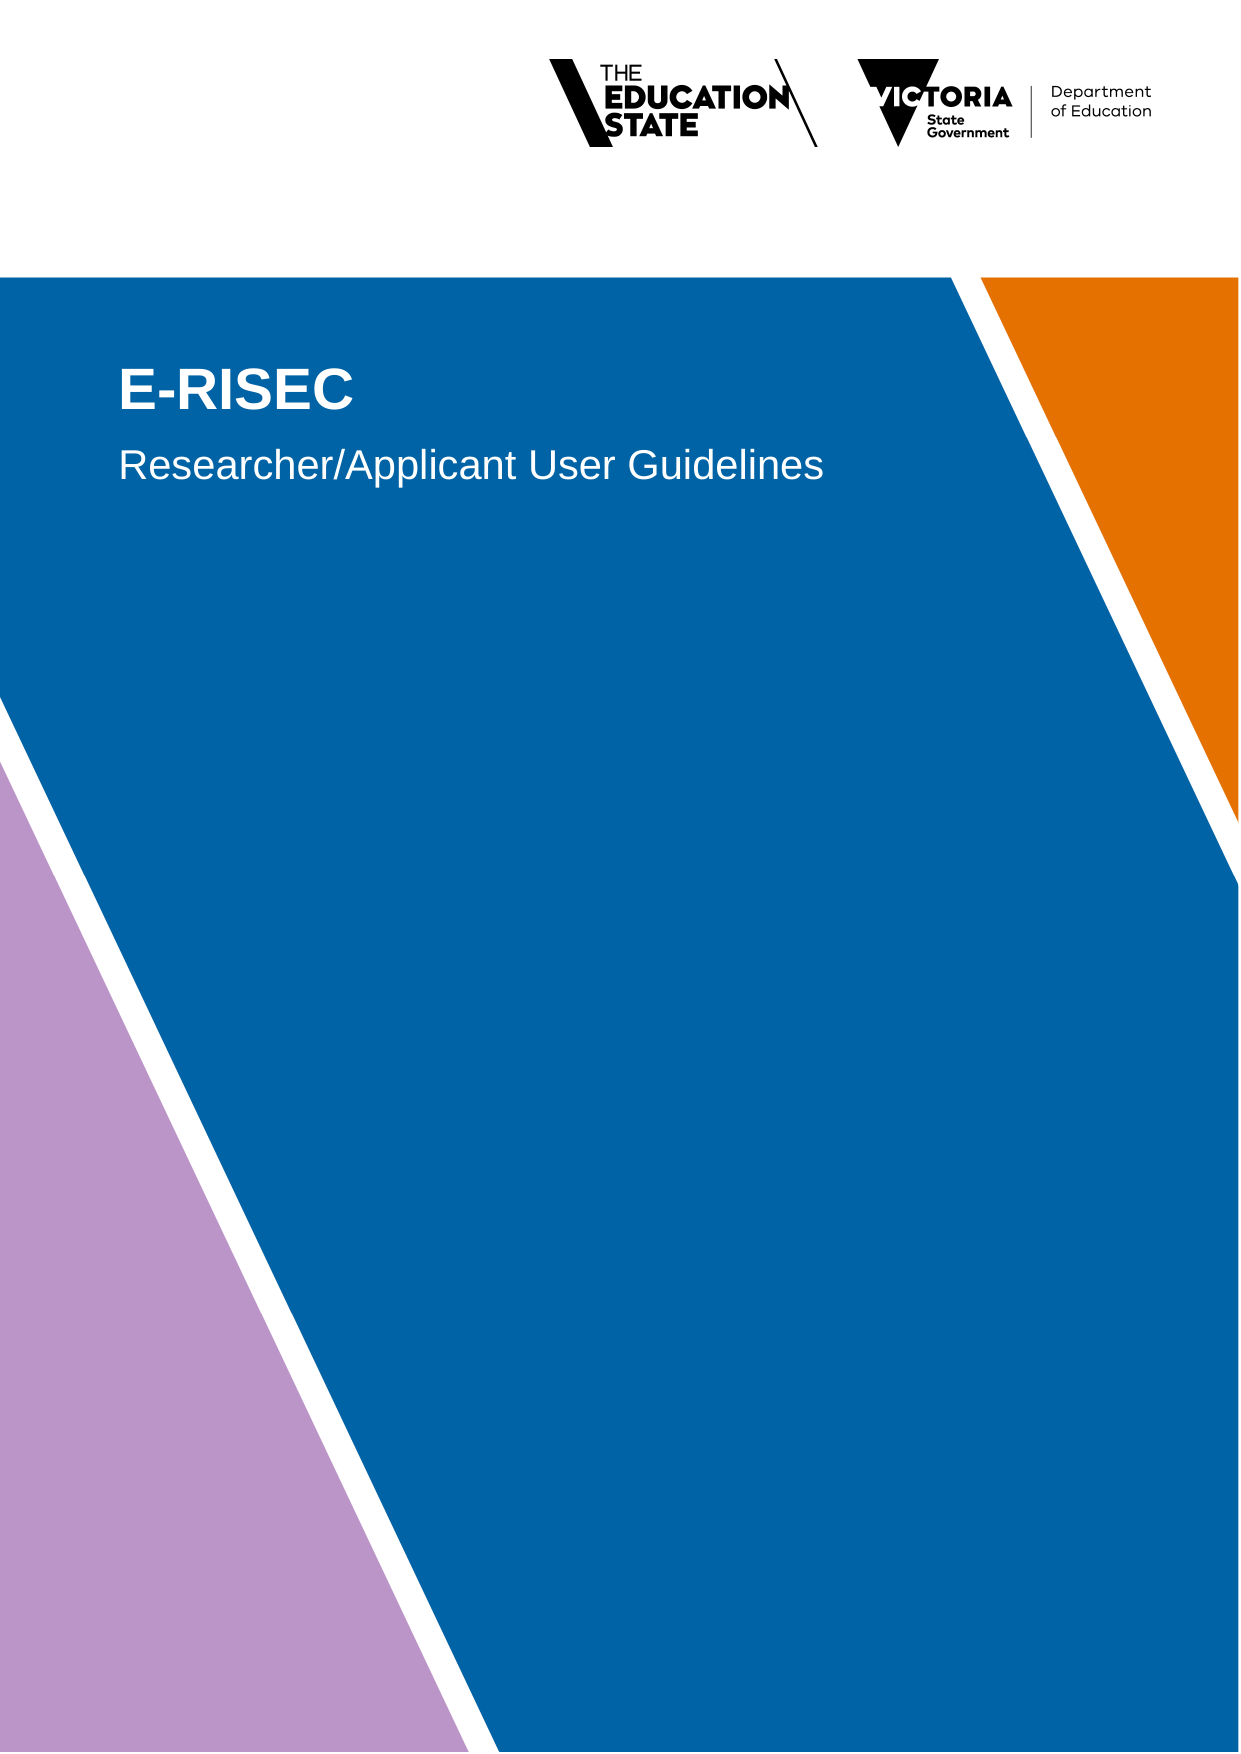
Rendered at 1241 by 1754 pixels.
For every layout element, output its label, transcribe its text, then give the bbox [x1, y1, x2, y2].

picture [0, 1, 1239, 1752]
subtitle Researcher/Applicant User Guidelines [118, 440, 1122, 488]
title E-RISEC [118, 354, 1122, 421]
